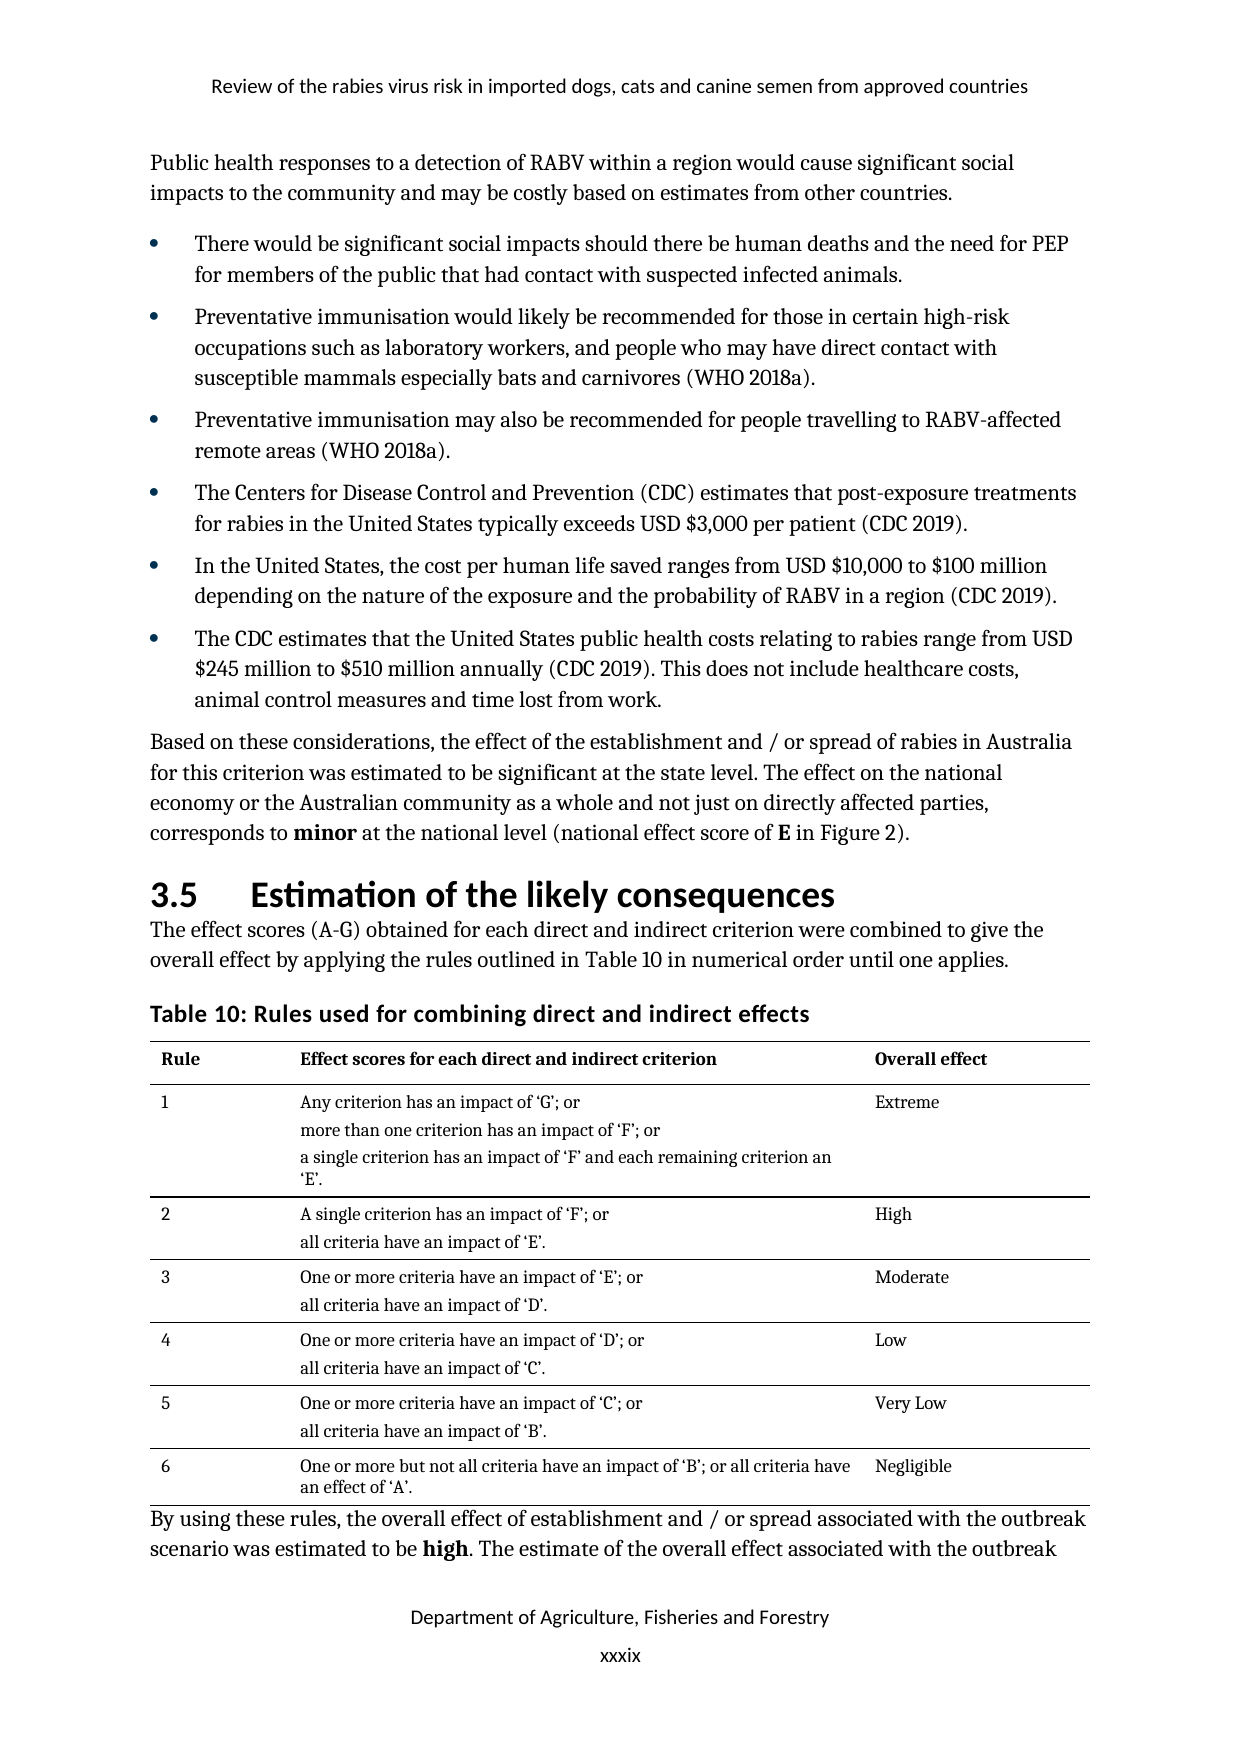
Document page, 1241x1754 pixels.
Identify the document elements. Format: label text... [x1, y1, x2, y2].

table_cell Low [864, 1323, 1090, 1385]
subtitle Estimation of the likely consequences [150, 871, 1090, 917]
text Based on these considerations, the effect of the establishment and / or spread of rabies in Australia for this criterion was estimated to be significant at the state level. The effect on the national economy or the Australian community as a whole and not just on directly affected parties, corresponds to minor at the national level (national effect score of E in Figure 2). [150, 729, 1090, 846]
text The effect scores (A-G) obtained for each direct and indirect criterion were combined to give the overall effect by applying the rules outlined in Table 10 in numerical order until one applies. [150, 917, 1090, 973]
table_header Effect scores for each direct and indirect criterion [289, 1042, 863, 1084]
table_cell Very Low [864, 1386, 1090, 1448]
table_cell Negligible [864, 1449, 1090, 1505]
table_cell 2 [150, 1198, 289, 1259]
table_cell Any criterion has an impact of ‘G’; or more than one criterion has an impact of ‘F’; or a single criterion has an impact of ‘F’ and each remaining criterion an ‘E’. [289, 1085, 863, 1196]
table_cell 4 [150, 1323, 289, 1385]
table_cell One or more but not all criteria have an impact of ‘B’; or all criteria have an effect of ‘A’. [289, 1449, 863, 1505]
table_cell One or more criteria have an impact of ‘C’; or all criteria have an impact of ‘B’. [289, 1386, 863, 1448]
list Preventative immunisation would likely be recommended for those in certain high-risk occupations such as laboratory workers, and people who may have direct contact with susceptible mammals especially bats and carnivores (WHO 2018a). [150, 304, 1090, 391]
table_cell Moderate [864, 1260, 1090, 1322]
table_cell One or more criteria have an impact of ‘E’; or all criteria have an impact of ‘D’. [289, 1260, 863, 1322]
table_cell A single criterion has an impact of ‘F’; or all criteria have an impact of ‘E’. [289, 1198, 863, 1259]
table_header Rule [150, 1042, 289, 1084]
table_cell 5 [150, 1386, 289, 1448]
list The Centers for Disease Control and Prevention (CDC) estimates that post-exposure treatments for rabies in the United States typically exceeds USD $3,000 per patient (CDC 2019). [150, 480, 1090, 537]
table_cell One or more criteria have an impact of ‘D’; or all criteria have an impact of ‘C’. [289, 1323, 863, 1385]
list The CDC estimates that the United States public health costs relating to rabies range from USD $245 million to $510 million annually (CDC 2019). This does not include healthcare costs, animal control measures and time lost from work. [150, 626, 1090, 713]
list In the United States, the cost per human life saved ranges from USD $10,000 to $100 million depending on the nature of the exposure and the probability of RABV in a region (CDC 2019). [150, 553, 1090, 610]
table_cell 3 [150, 1260, 289, 1322]
list There would be significant social impacts should there be human deaths and the need for PEP for members of the public that had contact with suspected infected animals. [150, 231, 1090, 288]
text Table 10: Rules used for combining direct and indirect effects [150, 998, 1090, 1028]
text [150, 1506, 1090, 1562]
text Public health responses to a detection of RABV within a region would cause significant social impacts to the community and may be costly based on estimates from other countries. [150, 150, 1090, 207]
table_header Overall effect [864, 1042, 1090, 1084]
table_cell High [864, 1198, 1090, 1259]
list Preventative immunisation may also be recommended for people travelling to RABV-affected remote areas (WHO 2018a). [150, 407, 1090, 464]
table_cell Extreme [864, 1085, 1090, 1196]
table_cell 6 [150, 1449, 289, 1505]
table_cell 1 [150, 1085, 289, 1196]
